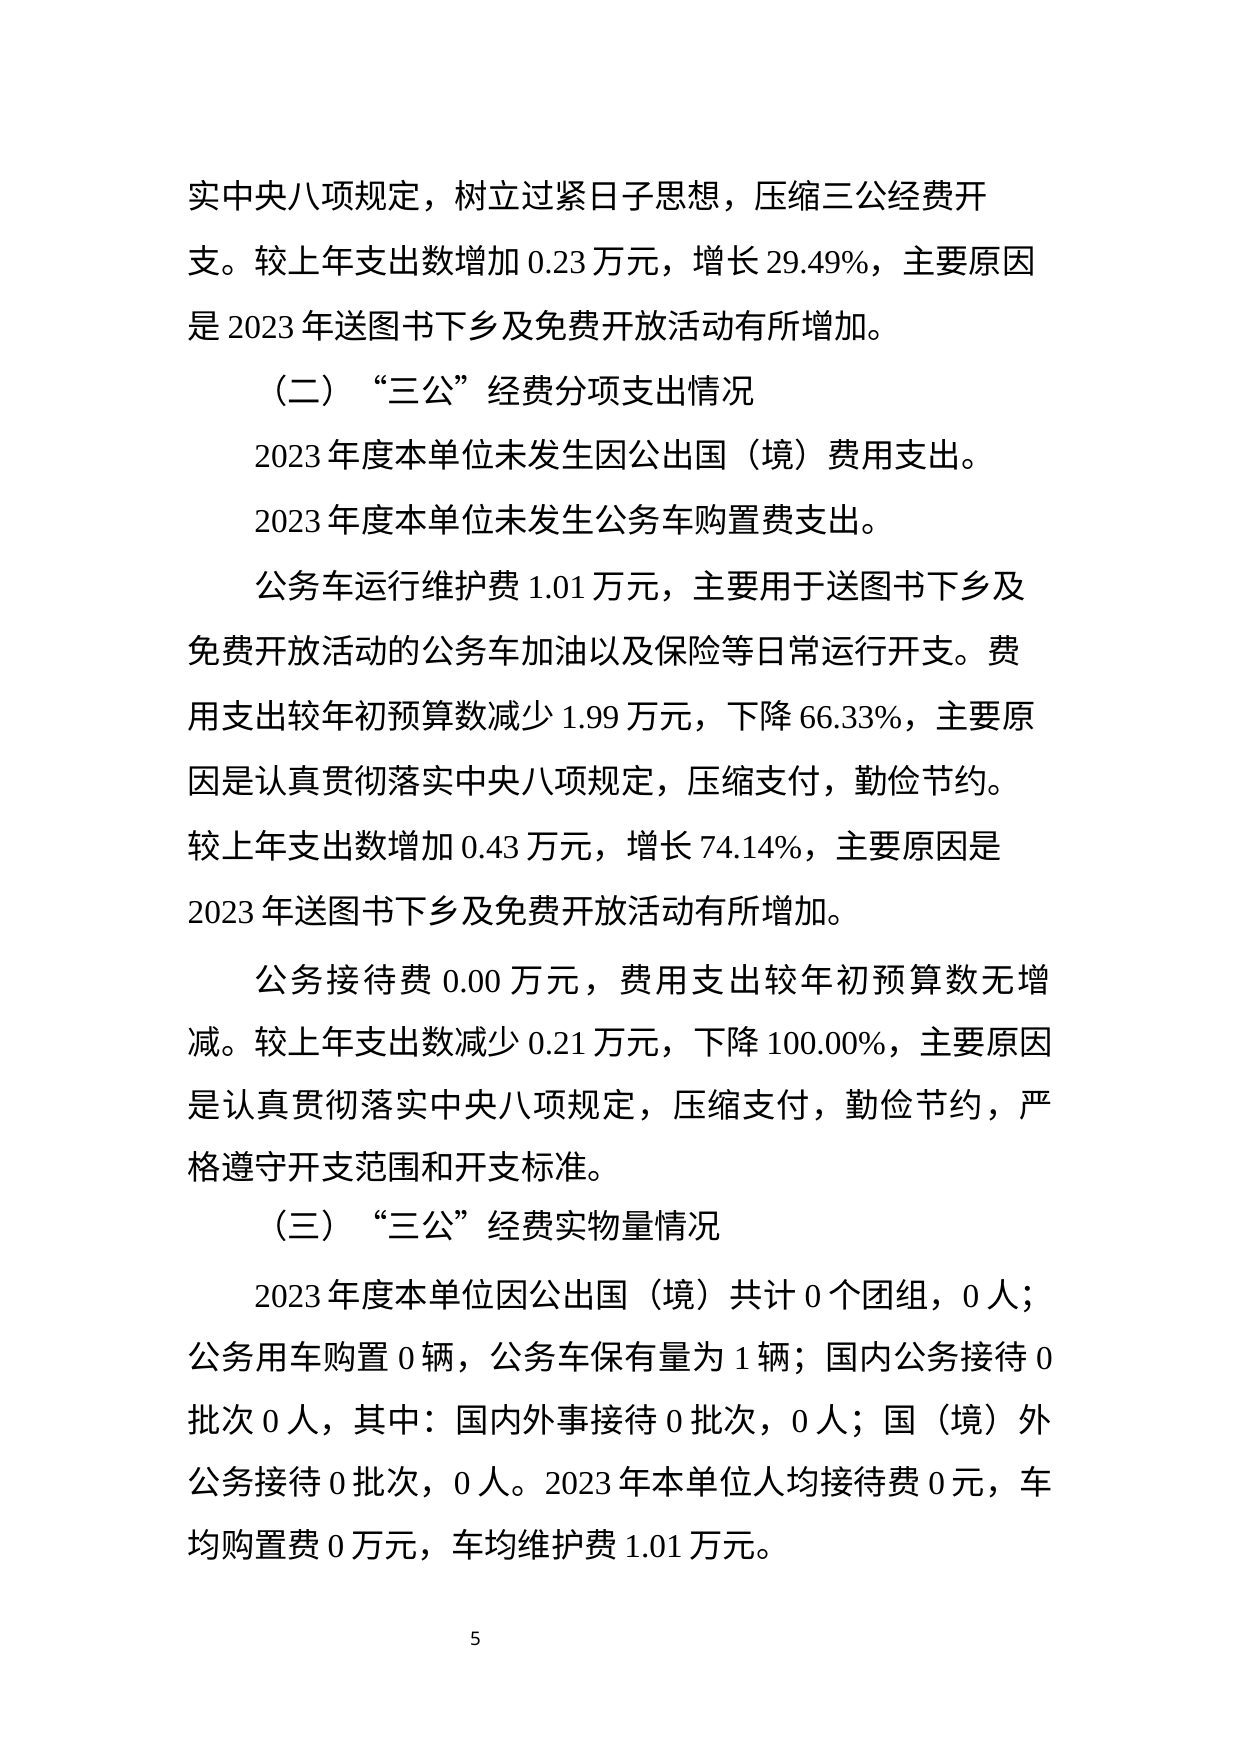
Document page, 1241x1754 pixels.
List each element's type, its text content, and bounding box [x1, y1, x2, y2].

text 2023年度本单位未发生公务车购置费支出。 [187, 487, 1053, 552]
text 公务接待费0.00万元，费用支出较年初预算数无增减。较上年支出数减少0.21万元，下降100.00%，主要原因是认真贯彻落实中央八项规定，压缩支付，勤俭节约，严格遵守开支范围和开支标准。 [187, 942, 1053, 1192]
text 2023年度本单位未发生因公出国（境）费用支出。 [187, 422, 1053, 487]
text 公务车运行维护费1.01万元，主要用于送图书下乡及免费开放活动的公务车加油以及保险等日常运行开支。费用支出较年初预算数减少1.99万元，下降66.33%，主要原因是认真贯彻落实中央八项规定，压缩支付，勤俭节约。较上年支出数增加0.43万元，增长74.14%，主要原因是2023年送图书下乡及免费开放活动有所增加。 [187, 552, 1053, 942]
text 2023年度本单位因公出国（境）共计0个团组，0人；公务用车购置0辆，公务车保有量为1辆；国内公务接待0批次0人，其中：国内外事接待0批次，0人；国（境）外公务接待0批次，0人。2023年本单位人均接待费0元，车均购置费0万元，车均维护费1.01万元。 [187, 1257, 1053, 1569]
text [187, 162, 1053, 357]
text （二）“三公”经费分项支出情况 [187, 357, 1053, 422]
text （三）“三公”经费实物量情况 [187, 1192, 1053, 1257]
